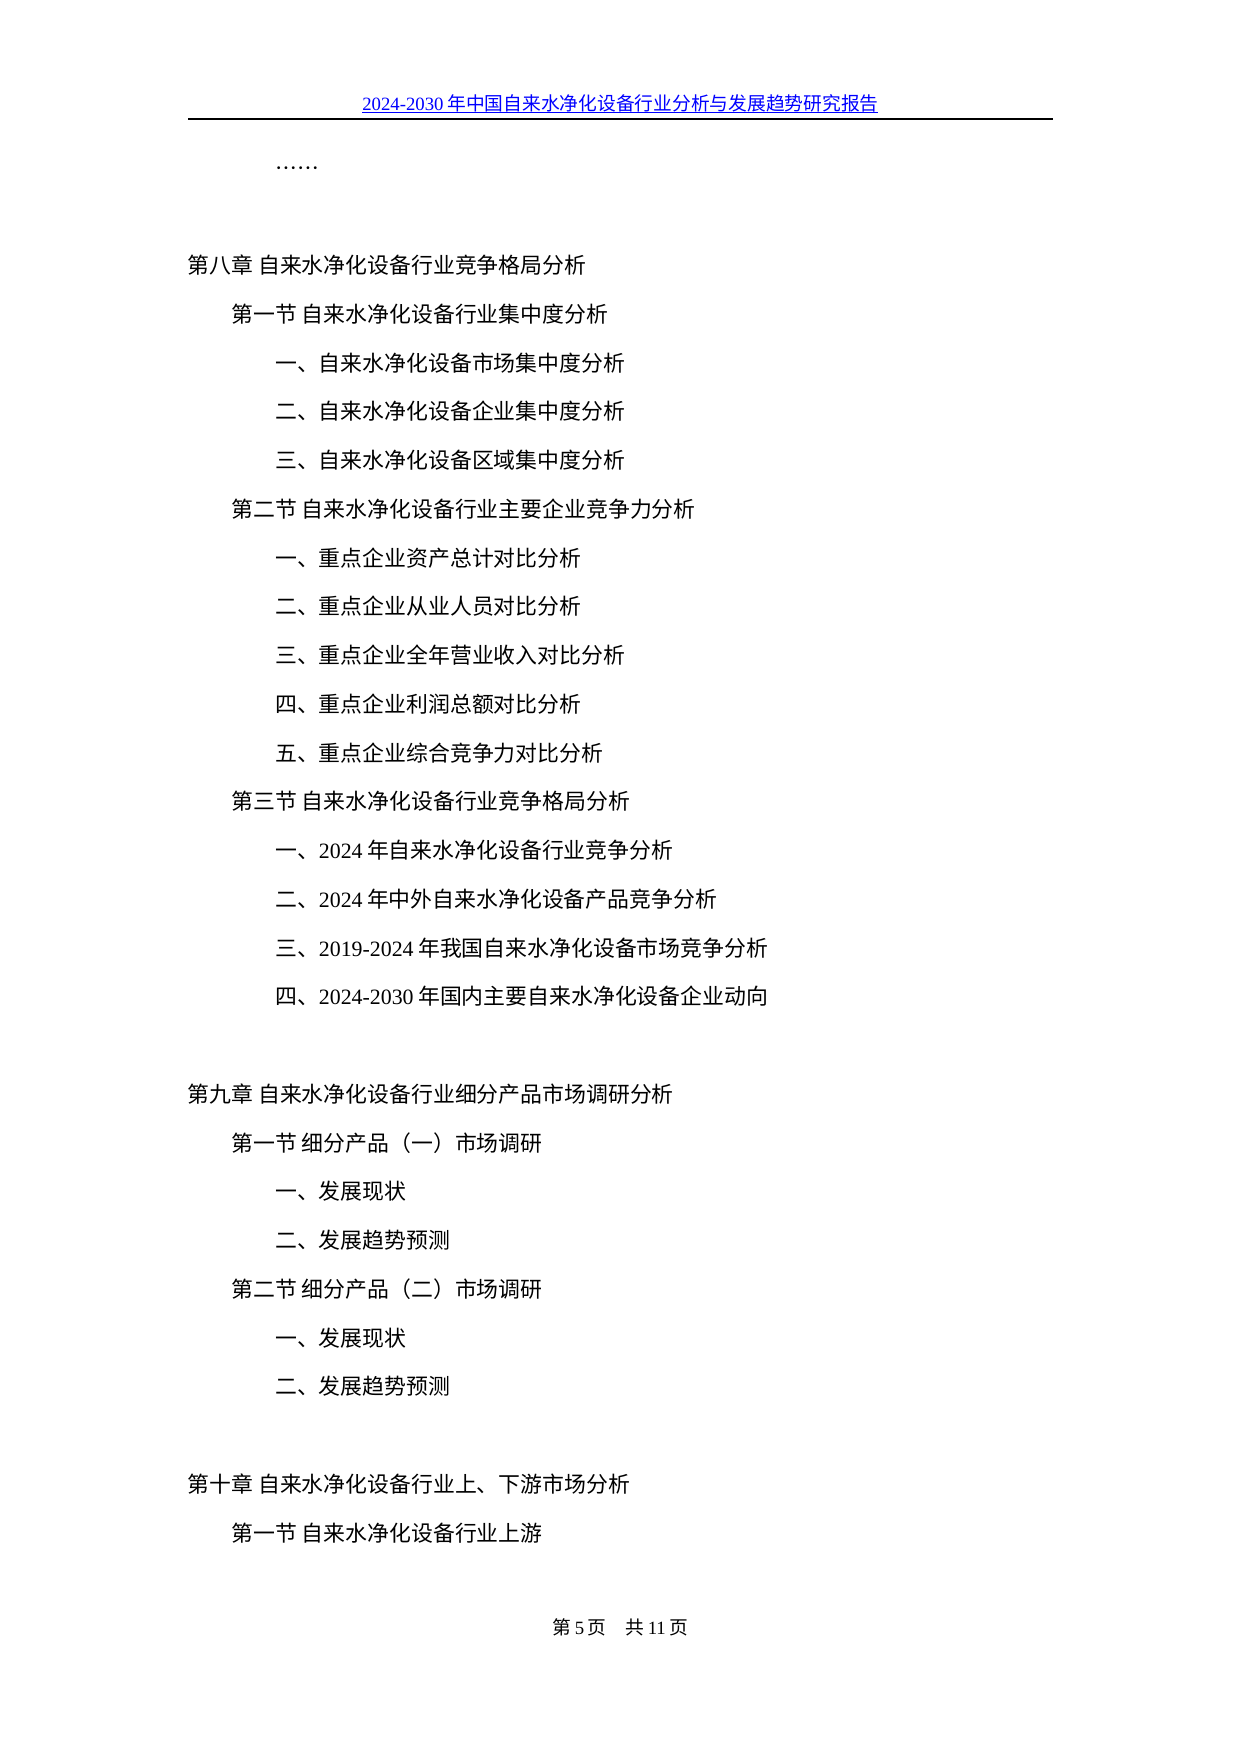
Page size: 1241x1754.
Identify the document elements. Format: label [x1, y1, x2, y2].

text [187, 150, 1053, 1548]
